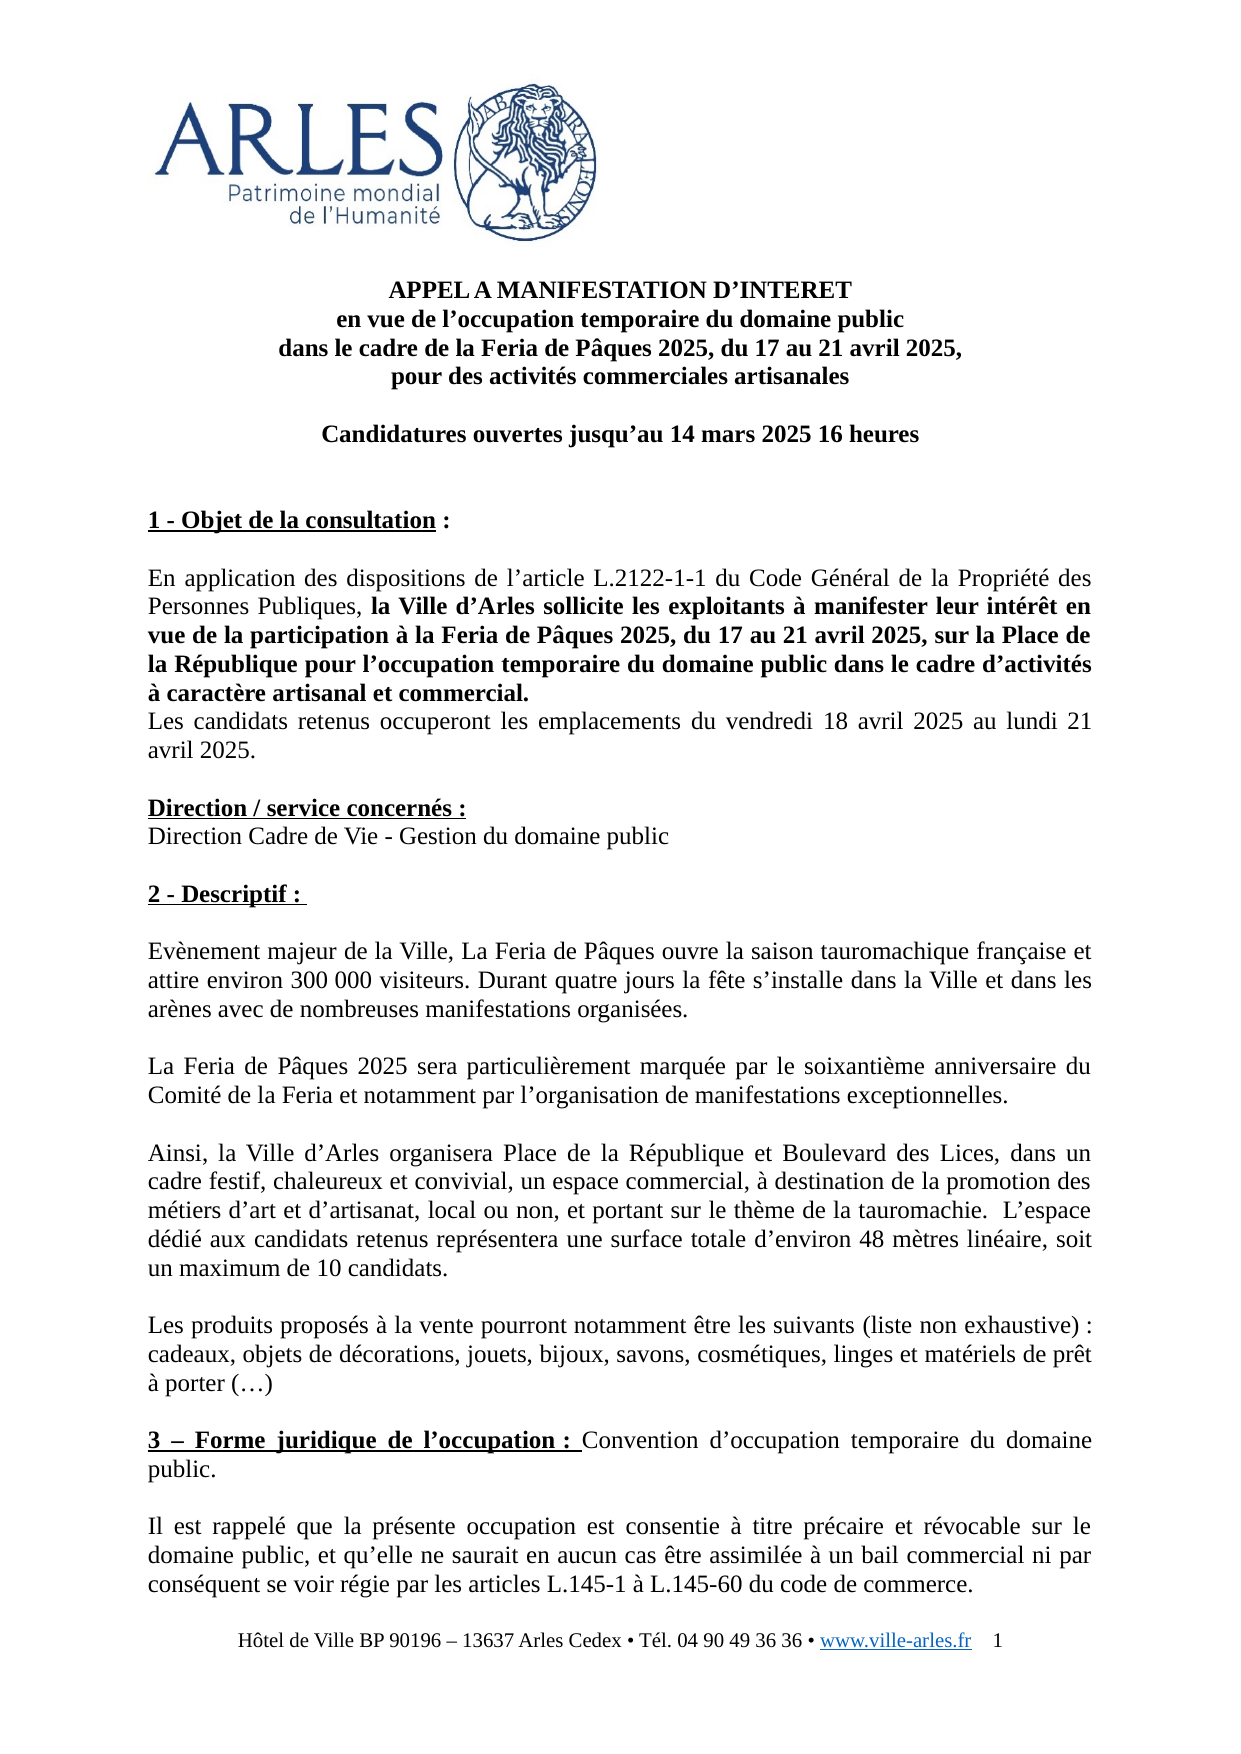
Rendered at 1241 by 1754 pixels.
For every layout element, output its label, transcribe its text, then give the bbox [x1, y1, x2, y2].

text Direction Cadre de Vie - Gestion du domaine public [148, 821, 1093, 850]
text Ainsi, la Ville d’Arles organisera Place de la République et Boulevard des Lices, dans un cadre festif, chaleureux et convivial, un espace commercial, à destination de la promotion des métiers d’art et d’artisanat, local ou non, et portant sur le thème de la tauromachie. L’espace dédié aux candidats retenus représentera une surface totale d’environ 48 mètres linéaire, soit un maximum de 10 candidats. [148, 1138, 1093, 1281]
text Les produits proposés à la vente pourront notamment être les suivants (liste non exhaustive) : cadeaux, objets de décorations, jouets, bijoux, savons, cosmétiques, linges et matériels de prêt à porter (…) [148, 1310, 1093, 1396]
picture [146, 73, 600, 246]
text en vue de l’occupation temporaire du domaine public [148, 304, 1093, 333]
text pour des activités commerciales artisanales [148, 361, 1093, 390]
text 3 – Forme juridique de l’occupation : Convention d’occupation temporaire du domaine public. [148, 1425, 1093, 1483]
text APPEL A MANIFESTATION D’INTERET [148, 275, 1093, 304]
text En application des dispositions de l’article L.2122-1-1 du Code Général de la Propriété des Personnes Publiques, la Ville d’Arles sollicite les exploitants à manifester leur intérêt en vue de la participation à la Feria de Pâques 2025, du 17 au 21 avril 2025, sur la Place de la République pour l’occupation temporaire du domaine public dans le cadre d’activités à caractère artisanal et commercial. [148, 563, 1093, 706]
text 2 - Descriptif : [148, 850, 1093, 908]
text dans le cadre de la Feria de Pâques 2025, du 17 au 21 avril 2025, [148, 333, 1093, 361]
text La Feria de Pâques 2025 sera particulièrement marquée par le soixantième anniversaire du Comité de la Feria et notamment par l’organisation de manifestations exceptionnelles. [148, 1051, 1093, 1109]
text Il est rappelé que la présente occupation est consentie à titre précaire et révocable sur le domaine public, et qu’elle ne saurait en aucun cas être assimilée à un bail commercial ni par conséquent se voir régie par les articles L.145-1 à L.145-60 du code de commerce. [148, 1511, 1093, 1598]
text 1 - Objet de la consultation : [148, 505, 1093, 534]
text Candidatures ouvertes jusqu’au 14 mars 2025 16 heures [148, 419, 1093, 448]
text Evènement majeur de la Ville, La Feria de Pâques ouvre la saison tauromachique française et attire environ 300 000 visiteurs. Durant quatre jours la fête s’installe dans la Ville et dans les arènes avec de nombreuses manifestations organisées. [148, 936, 1093, 1023]
text Direction / service concernés : [148, 764, 1093, 821]
text Les candidats retenus occuperont les emplacements du vendredi 18 avril 2025 au lundi 21 avril 2025. [148, 706, 1093, 764]
